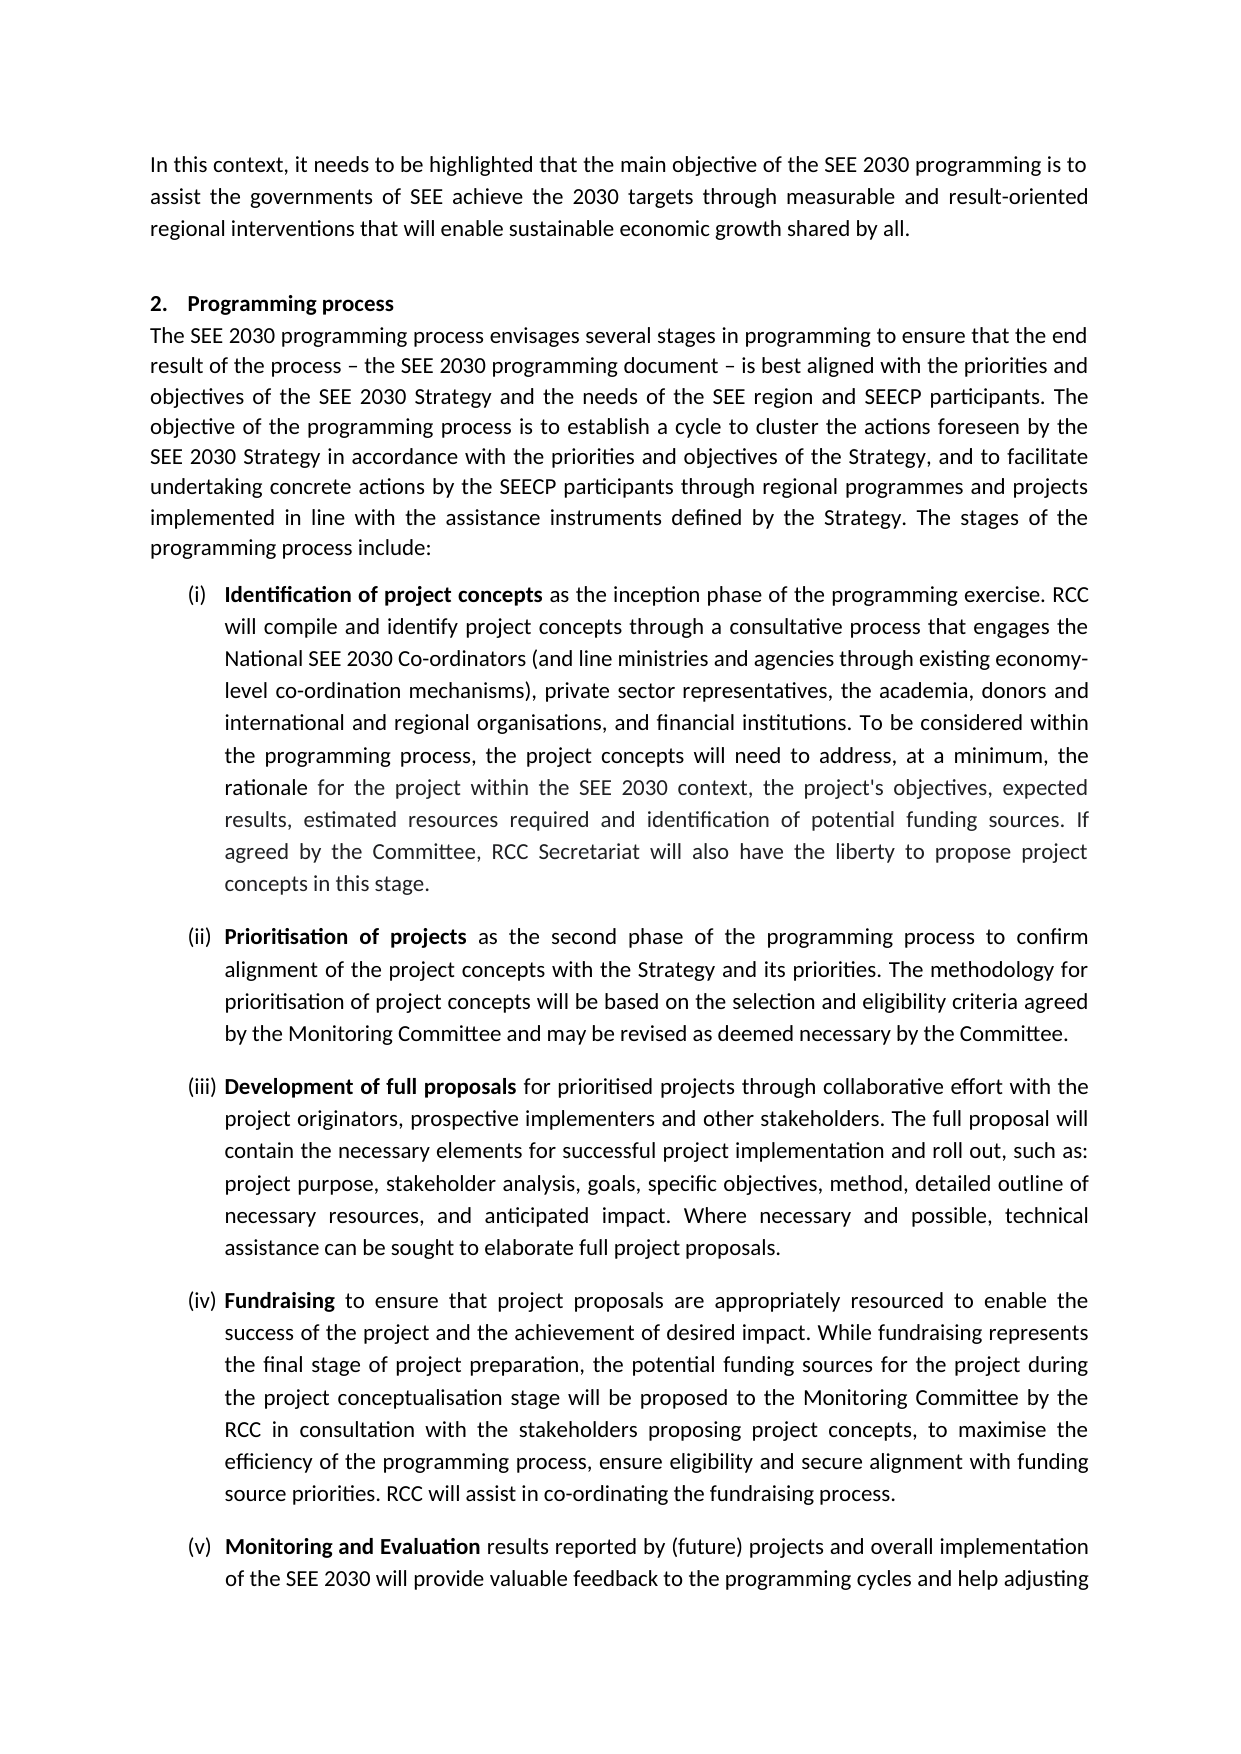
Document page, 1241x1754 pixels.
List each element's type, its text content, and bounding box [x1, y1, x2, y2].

text In this context, it needs to be highlighted that the main objective of the SEE 2030 programming is to assist the governments of SEE achieve the 2030 targets through measurable and result-oriented regional interventions that will enable sustainable economic growth shared by all. [150, 150, 1090, 242]
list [187, 1532, 1090, 1592]
list Programming process [150, 289, 1090, 317]
list Identification of project concepts as the inception phase of the programming exercise. RCC will compile and identify project concepts through a consultative process that engages the National SEE 2030 Co-ordinators (and line ministries and agencies through existing economy-level co-ordination mechanisms), private sector representatives, the academia, donors and international and regional organisations, and financial institutions. To be considered within the programming process, the project concepts will need to address, at a minimum, the rationale for the project within the SEE 2030 context, the project's objectives, expected results, estimated resources required and identification of potential funding sources. If agreed by the Committee, RCC Secretariat will also have the liberty to propose project concepts in this stage. [187, 580, 1090, 897]
list Prioritisation of projects as the second phase of the programming process to confirm alignment of the project concepts with the Strategy and its priorities. The methodology for prioritisation of project concepts will be based on the selection and eligibility criteria agreed by the Monitoring Committee and may be revised as deemed necessary by the Committee. [187, 922, 1090, 1047]
text The SEE 2030 programming process envisages several stages in programming to ensure that the end result of the process – the SEE 2030 programming document – is best aligned with the priorities and objectives of the SEE 2030 Strategy and the needs of the SEE region and SEECP participants. The objective of the programming process is to establish a cycle to cluster the actions foreseen by the SEE 2030 Strategy in accordance with the priorities and objectives of the Strategy, and to facilitate undertaking concrete actions by the SEECP participants through regional programmes and projects implemented in line with the assistance instruments defined by the Strategy. The stages of the programming process include: [150, 321, 1090, 561]
list Development of full proposals for prioritised projects through collaborative effort with the project originators, prospective implementers and other stakeholders. The full proposal will contain the necessary elements for successful project implementation and roll out, such as: project purpose, stakeholder analysis, goals, specific objectives, method, detailed outline of necessary resources, and anticipated impact. Where necessary and possible, technical assistance can be sought to elaborate full project proposals. [187, 1072, 1090, 1261]
list Fundraising to ensure that project proposals are appropriately resourced to enable the success of the project and the achievement of desired impact. While fundraising represents the final stage of project preparation, the potential funding sources for the project during the project conceptualisation stage will be proposed to the Monitoring Committee by the RCC in consultation with the stakeholders proposing project concepts, to maximise the efficiency of the programming process, ensure eligibility and secure alignment with funding source priorities. RCC will assist in co-ordinating the fundraising process. [187, 1286, 1090, 1507]
